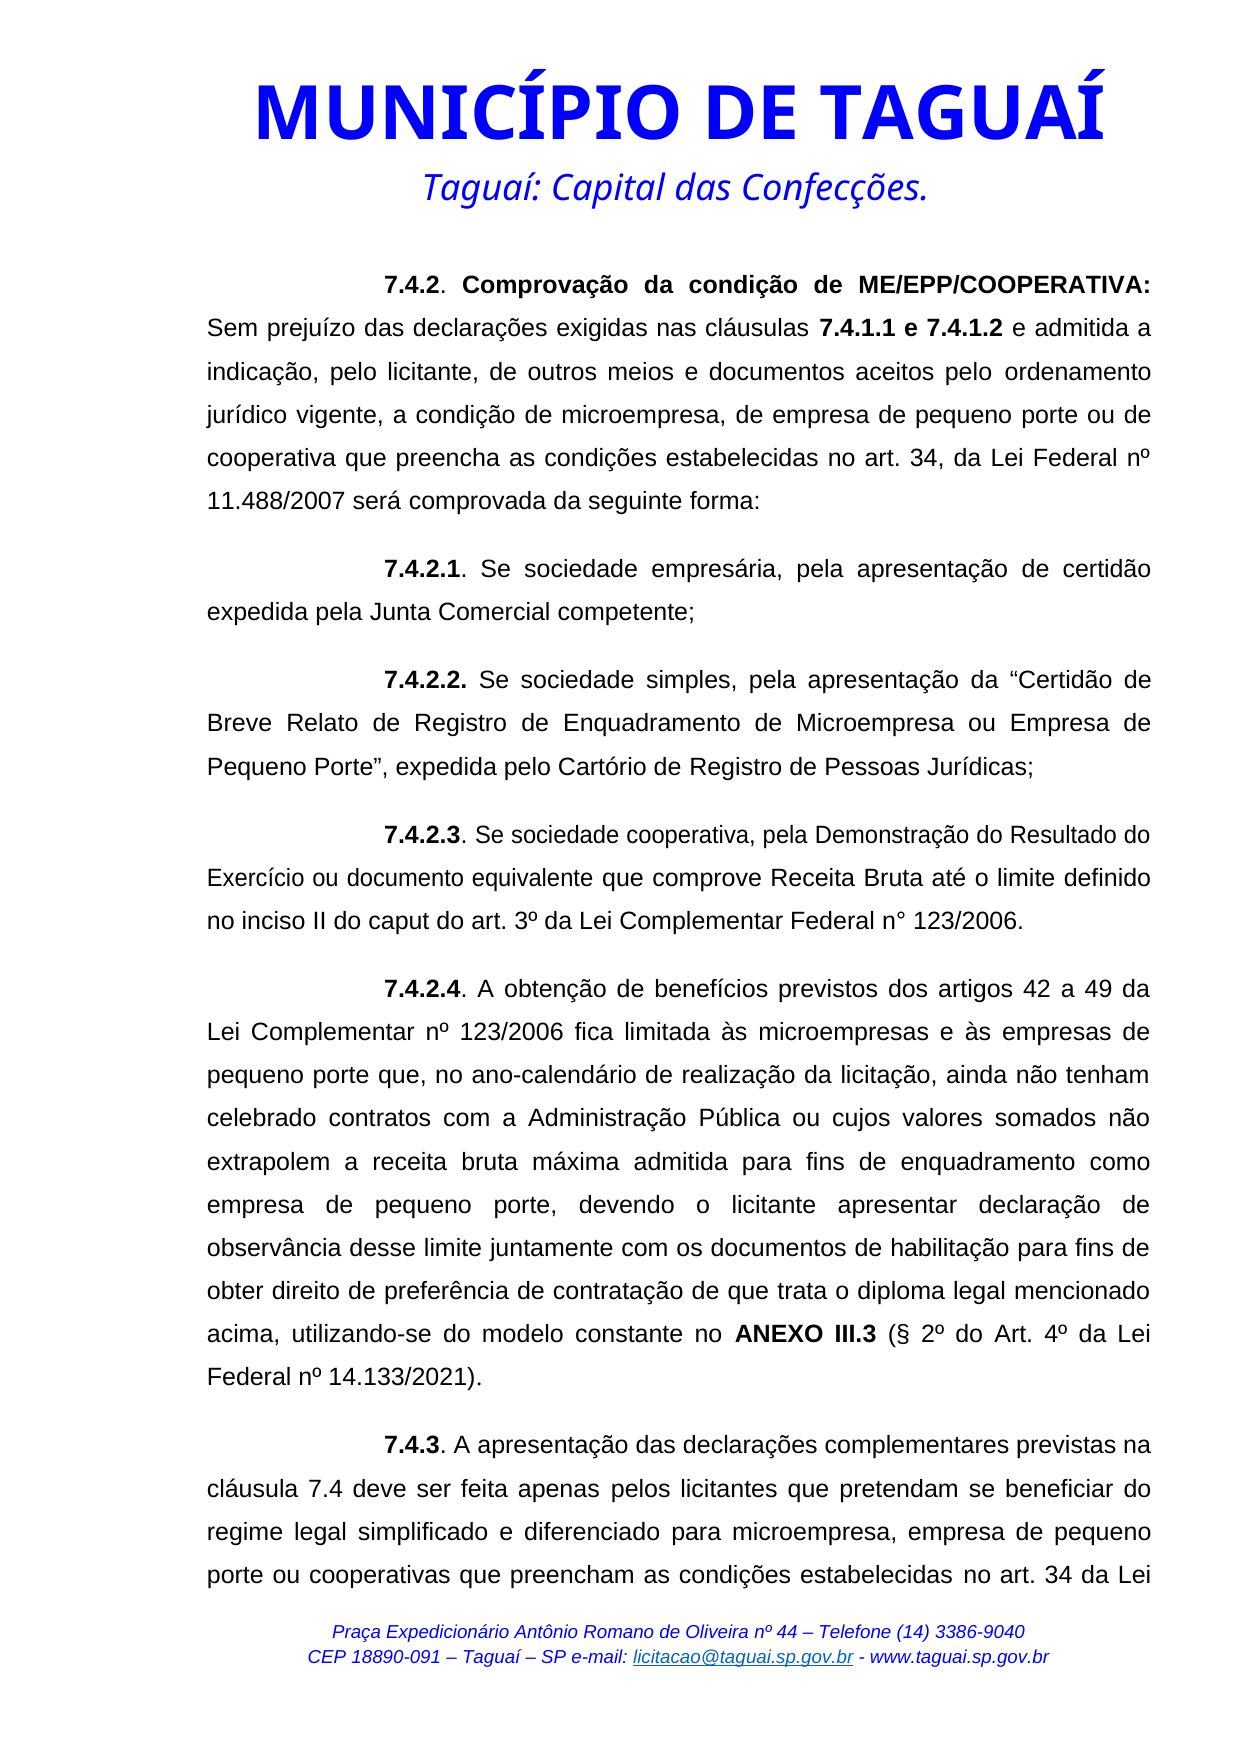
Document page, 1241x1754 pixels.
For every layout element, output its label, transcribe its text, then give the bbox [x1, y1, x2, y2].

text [207, 1430, 1152, 1588]
text 7.4.2.4. A obtenção de benefícios previstos dos artigos 42 a 49 da Lei Complementar nº 123/2006 fica limitada às microempresas e às empresas de pequeno porte que, no ano-calendário de realização da licitação, ainda não tenham celebrado contratos com a Administração Pública ou cujos valores somados não extrapolem a receita bruta máxima admitida para fins de enquadramento como empresa de pequeno porte, devendo o licitante apresentar declaração de observância desse limite juntamente com os documentos de habilitação para fins de obter direito de preferência de contratação de que trata o diploma legal mencionado acima, utilizando-se do modelo constante no ANEXO III.3 (§ 2º do Art. 4º da Lei Federal nº 14.133/2021). [207, 974, 1152, 1391]
text 7.4.2. Comprovação da condição de ME/EPP/COOPERATIVA: Sem prejuízo das declarações exigidas nas cláusulas 7.4.1.1 e 7.4.1.2 e admitida a indicação, pelo licitante, de outros meios e documentos aceitos pelo ordenamento jurídico vigente, a condição de microempresa, de empresa de pequeno porte ou de cooperativa que preencha as condições estabelecidas no art. 34, da Lei Federal nº 11.488/2007 será comprovada da seguinte forma: [207, 270, 1152, 515]
text 7.4.2.1. Se sociedade empresária, pela apresentação de certidão expedida pela Junta Comercial competente; [207, 554, 1152, 626]
text 7.4.2.2. Se sociedade simples, pela apresentação da “Certidão de Breve Relato de Registro de Enquadramento de Microempresa ou Empresa de Pequeno Porte”, expedida pelo Cartório de Registro de Pessoas Jurídicas; [207, 665, 1152, 780]
text 7.4.2.3. Se sociedade cooperativa, pela Demonstração do Resultado do Exercício ou documento equivalente que comprove Receita Bruta até o limite definido no inciso II do caput do art. 3º da Lei Complementar Federal n° 123/2006. [207, 820, 1152, 935]
